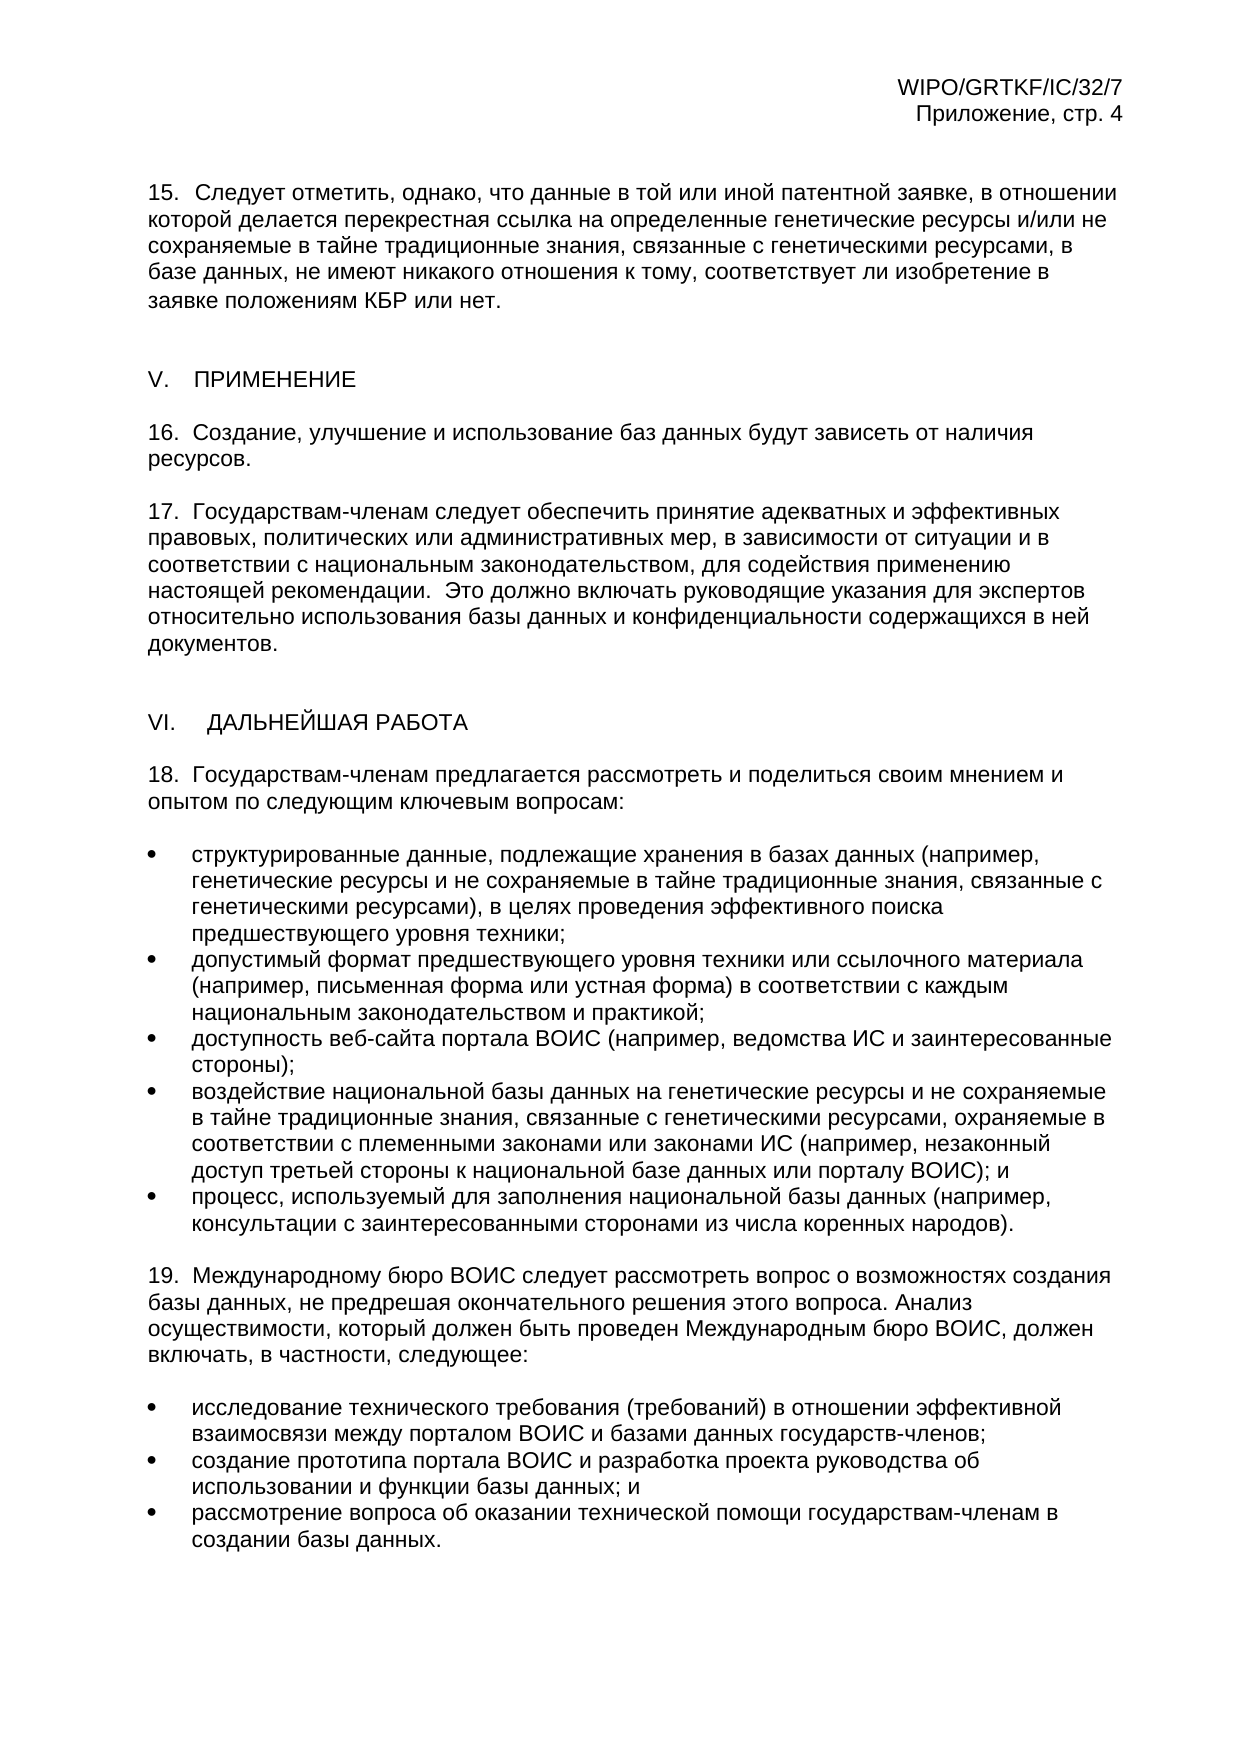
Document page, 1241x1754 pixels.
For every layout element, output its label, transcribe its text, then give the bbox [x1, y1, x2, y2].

list процесс, используемый для заполнения национальной базы данных (например, консультации с заинтересованными сторонами из числа коренных народов). [148, 1183, 1123, 1236]
text 16. Создание, улучшение и использование баз данных будут зависеть от наличия ресурсов. [148, 419, 1123, 472]
list рассмотрение вопроса об оказании технической помощи государствам-членам в создании базы данных. [148, 1499, 1123, 1552]
list доступность веб-сайта портала ВОИС (например, ведомства ИС и заинтересованные стороны); [148, 1025, 1123, 1078]
list воздействие национальной базы данных на генетические ресурсы и не сохраняемые в тайне традиционные знания, связанные с генетическими ресурсами, охраняемые в соответствии с племенными законами или законами ИС (например, незаконный доступ третьей стороны к национальной базе данных или порталу ВОИС); и [148, 1078, 1123, 1183]
list допустимый формат предшествующего уровня техники или ссылочного материала (например, письменная форма или устная форма) в соответствии с каждым национальным законодательством и практикой; [148, 946, 1123, 1025]
list структурированные данные, подлежащие хранения в базах данных (например, генетические ресурсы и не сохраняемые в тайне традиционные знания, связанные с генетическими ресурсами), в целях проведения эффективного поиска предшествующего уровня техники; [148, 841, 1123, 946]
text V. ПРИМЕНЕНИЕ [148, 366, 1123, 392]
text 19. Международному бюро ВОИС следует рассмотреть вопрос о возможностях создания базы данных, не предрешая окончательного решения этого вопроса. Анализ осуществимости, который должен быть проведен Международным бюро ВОИС, должен включать, в частности, следующее: [148, 1262, 1123, 1368]
list создание прототипа портала ВОИС и разработка проекта руководства об использовании и функции базы данных; и [148, 1447, 1123, 1499]
text 17. Государствам-членам следует обеспечить принятие адекватных и эффективных правовых, политических или административных мер, в зависимости от ситуации и в соответствии с национальным законодательством, для содействия применению настоящей рекомендации. Это должно включать руководящие указания для экспертов относительно использования базы данных и конфиденциальности содержащихся в ней документов. [148, 498, 1123, 656]
list Следует отметить, однако, что данные в той или иной патентной заявке, в отношении которой делается перекрестная ссылка на определенные генетические ресурсы и/или не сохраняемые в тайне традиционные знания, связанные с генетическими ресурсами, в базе данных, не имеют никакого отношения к тому, соответствует ли изобретение в заявке положениям КБР или нет. [148, 179, 1123, 313]
text 18. Государствам-членам предлагается рассмотреть и поделиться своим мнением и опытом по следующим ключевым вопросам: [148, 761, 1123, 814]
list исследование технического требования (требований) в отношении эффективной взаимосвязи между порталом ВОИС и базами данных государств-членов; [148, 1394, 1123, 1447]
text VI. ДАЛЬНЕЙШАЯ РАБОТА [148, 709, 1123, 735]
